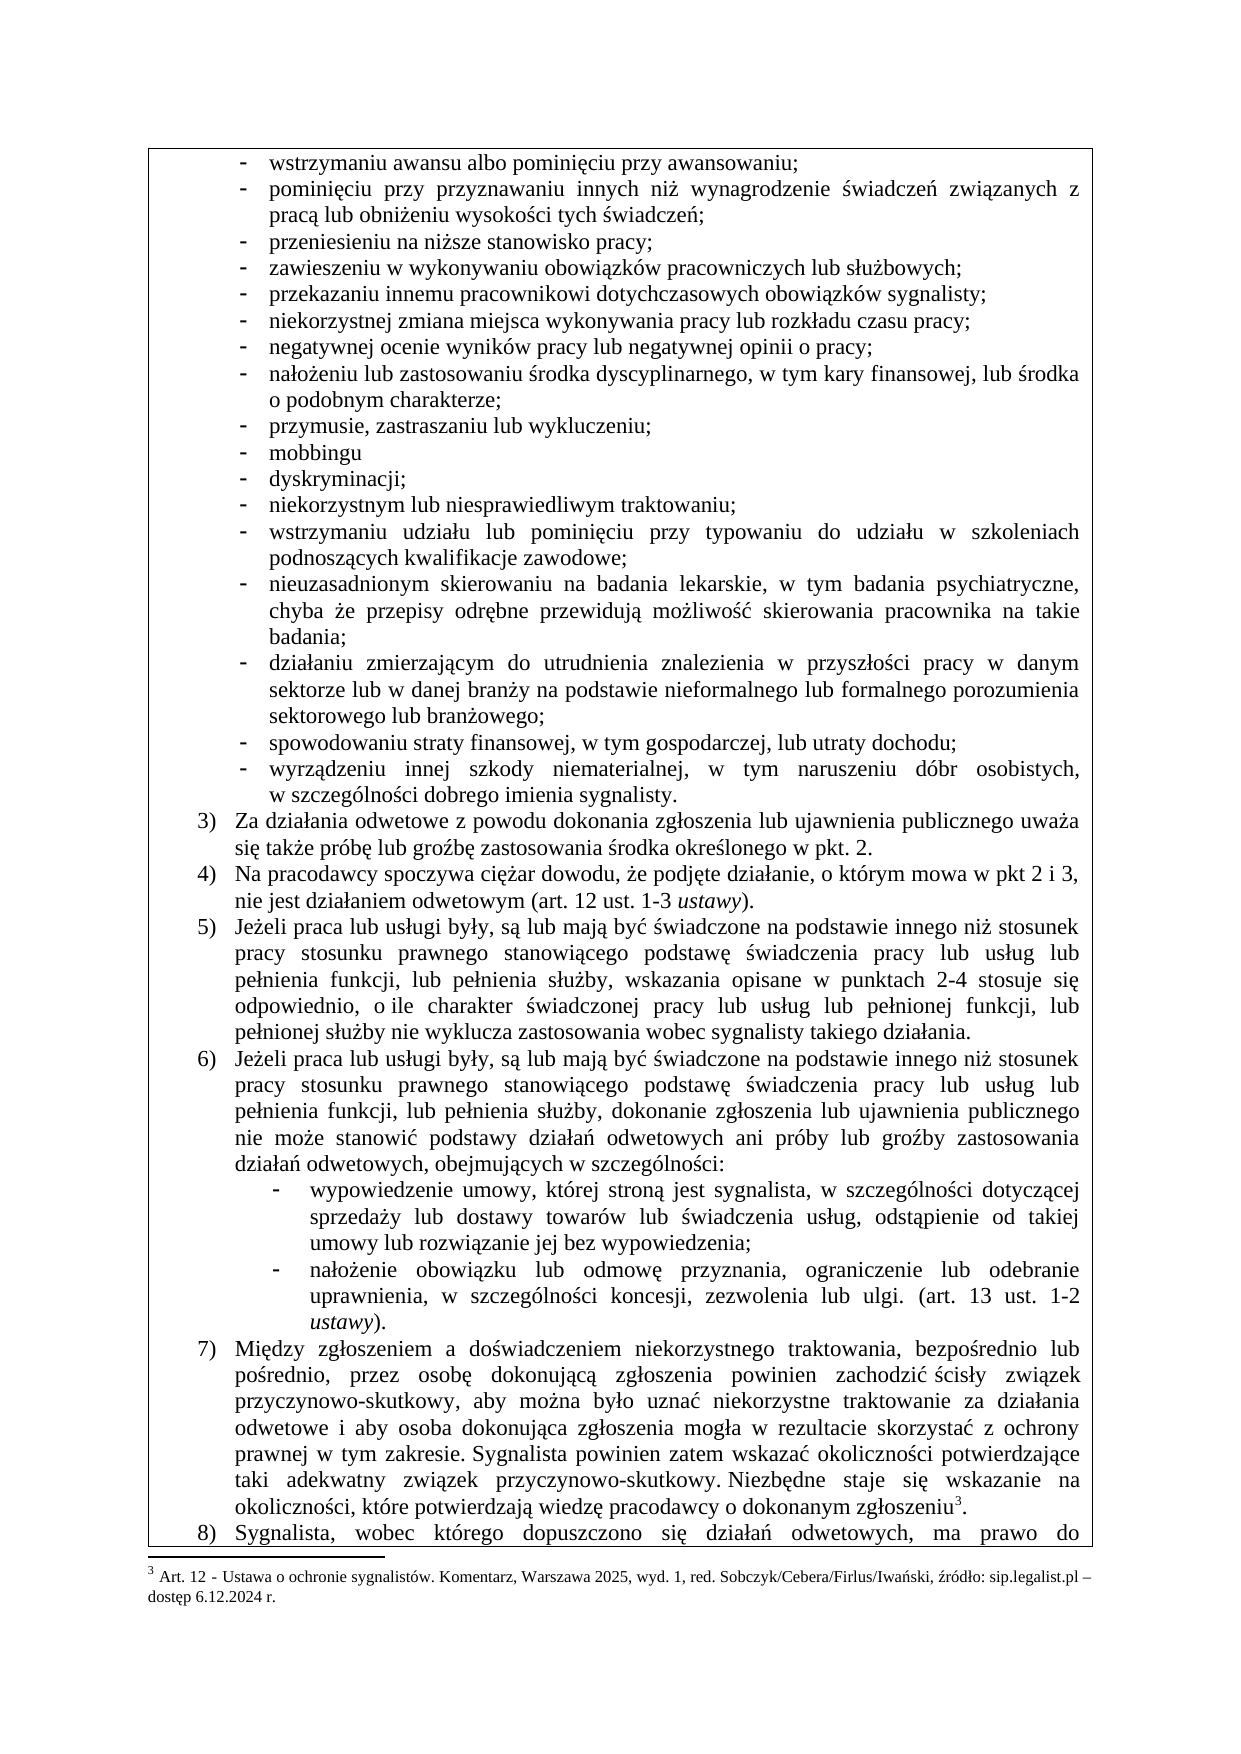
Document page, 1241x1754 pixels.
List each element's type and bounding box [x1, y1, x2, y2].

table_cell [149, 149, 1092, 1546]
